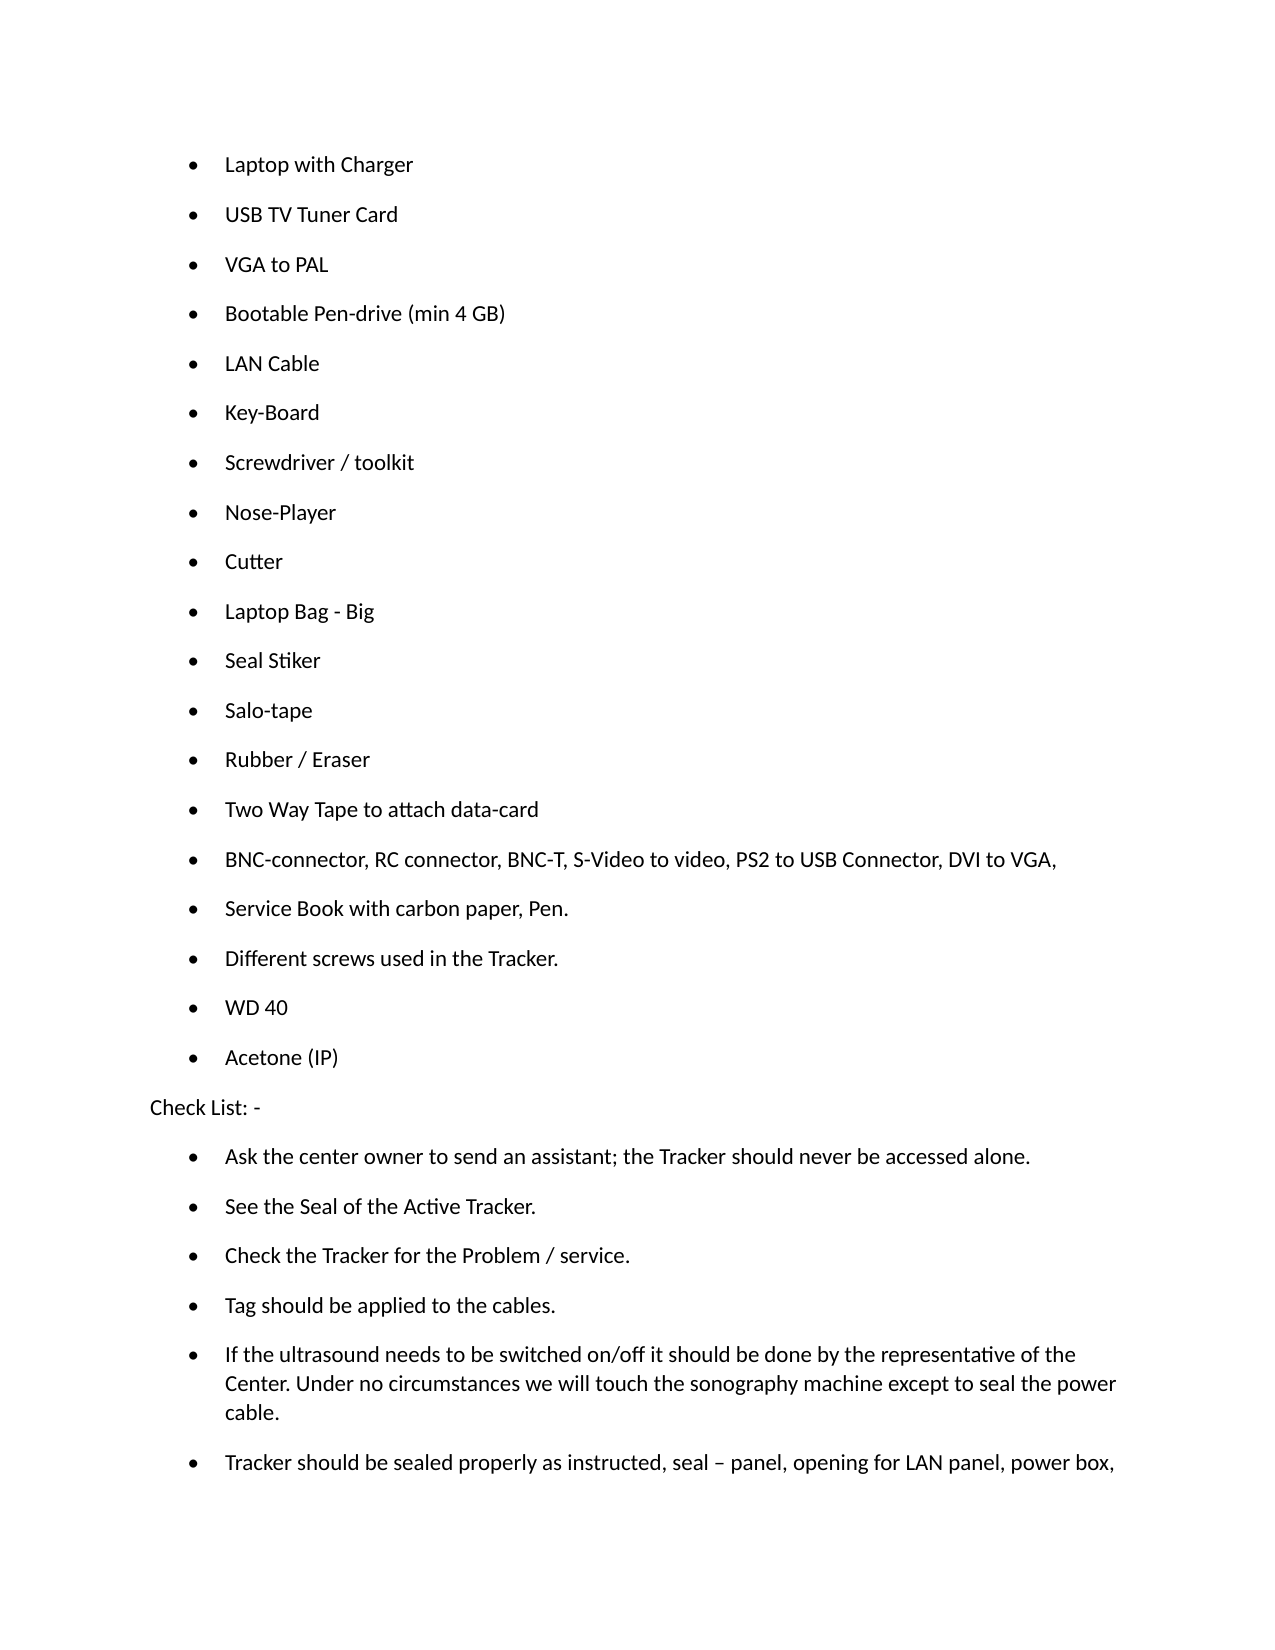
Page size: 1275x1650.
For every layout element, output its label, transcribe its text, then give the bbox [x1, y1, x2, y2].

text Check List: - [150, 1092, 1125, 1121]
list Rubber / Eraser [187, 745, 1125, 774]
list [187, 1447, 1125, 1476]
list Laptop with Charger [187, 150, 1125, 179]
list Ask the center owner to send an assistant; the Tracker should never be accessed alone. [187, 1142, 1125, 1170]
list Bootable Pen-drive (min 4 GB) [187, 299, 1125, 327]
list Check the Tracker for the Problem / service. [187, 1241, 1125, 1269]
list LAN Cable [187, 348, 1125, 377]
list VGA to PAL [187, 249, 1125, 278]
list Acetone (IP) [187, 1042, 1125, 1071]
list Tag should be applied to the cables. [187, 1290, 1125, 1319]
list Nose-Player [187, 497, 1125, 526]
list Two Way Tape to attach data-card [187, 794, 1125, 823]
list Salo-tape [187, 695, 1125, 724]
list Cutter [187, 547, 1125, 575]
list Seal Stiker [187, 646, 1125, 674]
list Laptop Bag - Big [187, 596, 1125, 625]
list Key-Board [187, 398, 1125, 427]
list Different screws used in the Tracker. [187, 943, 1125, 972]
list USB TV Tuner Card [187, 199, 1125, 228]
list See the Seal of the Active Tracker. [187, 1191, 1125, 1220]
list BNC-connector, RC connector, BNC-T, S-Video to video, PS2 to USB Connector, DVI to VGA, [187, 844, 1125, 873]
list Screwdriver / toolkit [187, 447, 1125, 476]
list If the ultrasound needs to be switched on/off it should be done by the representative of the Center. Under no circumstances we will touch the sonography machine except to seal the power cable. [187, 1340, 1125, 1426]
list WD 40 [187, 993, 1125, 1022]
list Service Book with carbon paper, Pen. [187, 894, 1125, 922]
